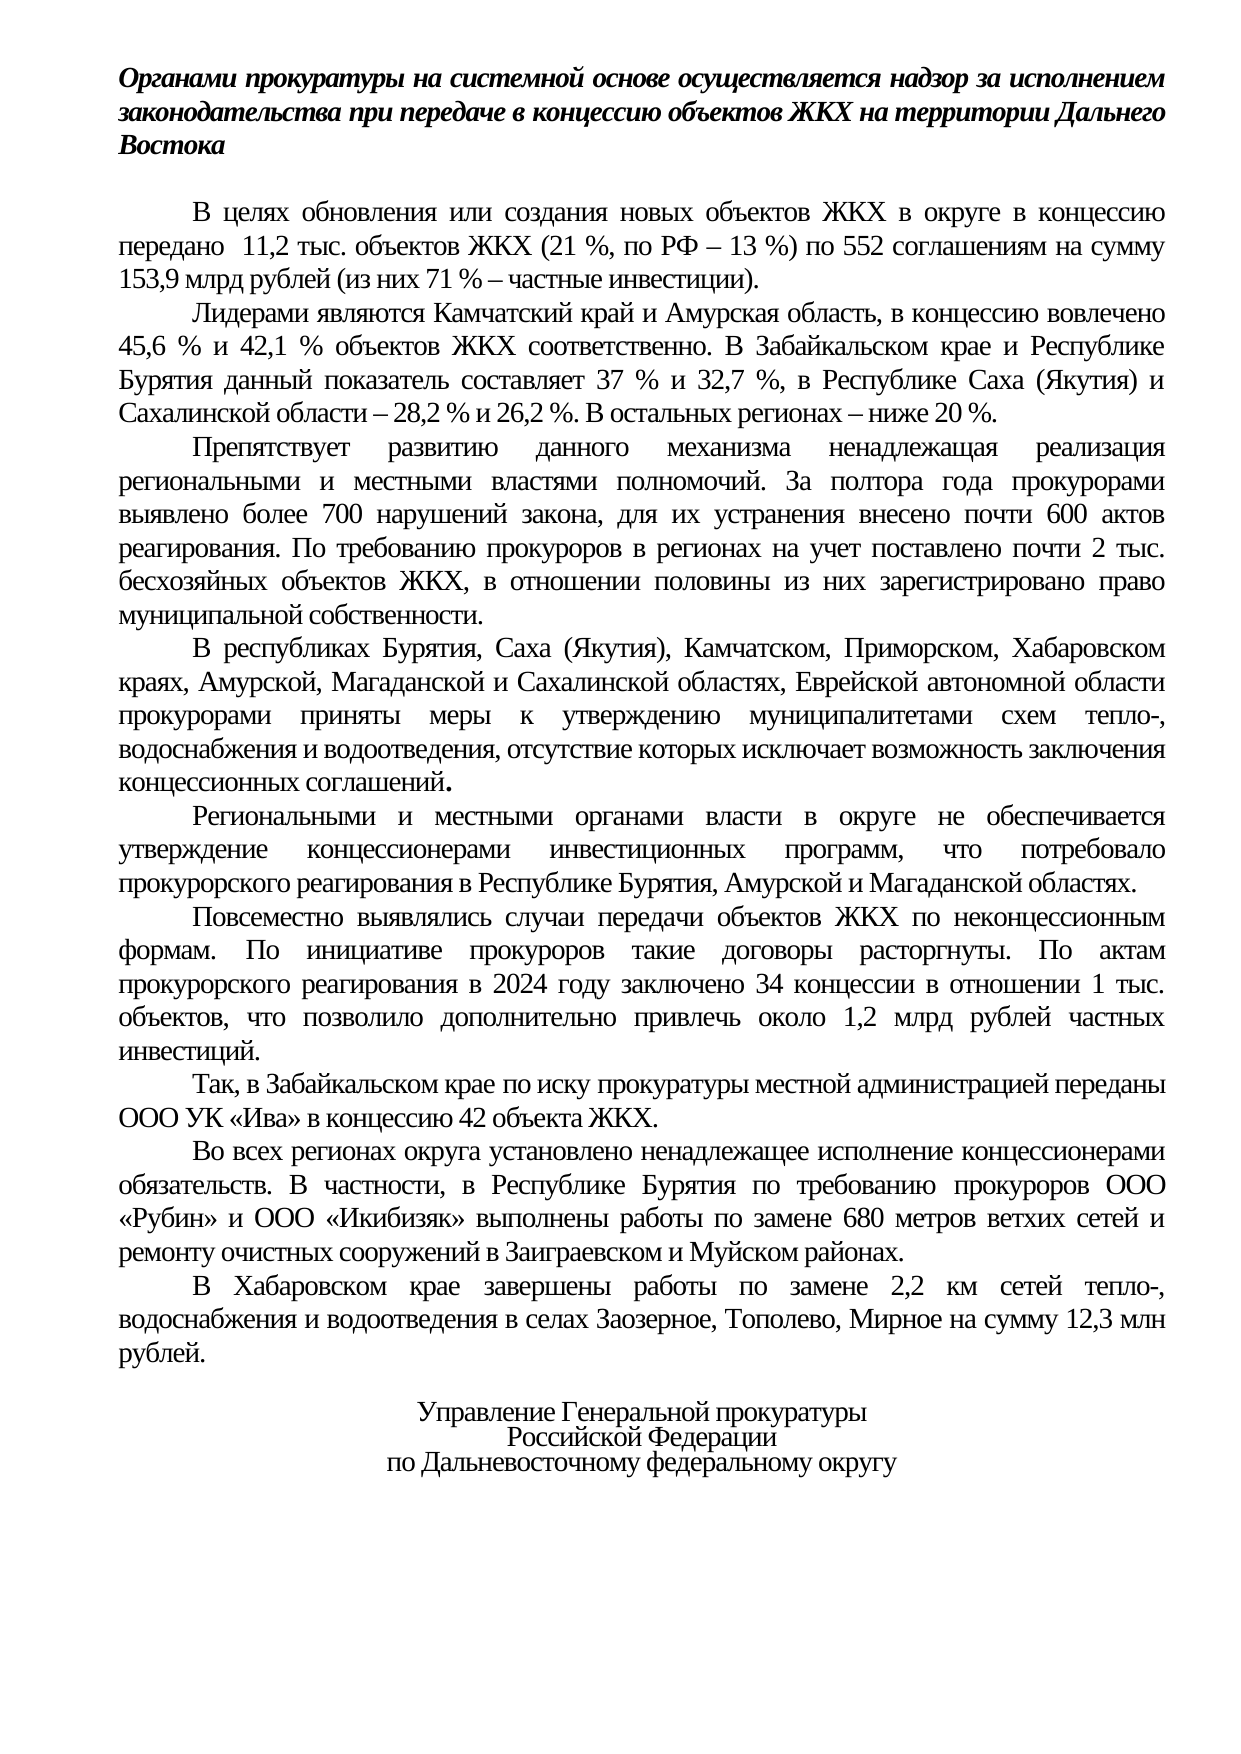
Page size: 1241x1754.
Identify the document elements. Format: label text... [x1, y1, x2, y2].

text по Дальневосточному федеральному округу [118, 1451, 1175, 1541]
text Повсеместно выявлялись случаи передачи объектов ЖКХ по неконцессионным формам. По инициативе прокуроров такие договоры расторгнуты. По актам прокурорского реагирования в 2024 году заключено 34 концессии в отношении 1 тыс. объектов, что позволило дополнительно привлечь около 1,2 млрд рублей частных инвестиций. [118, 899, 1167, 1066]
text Региональными и местными органами власти в округе не обеспечивается утверждение концессионерами инвестиционных программ, что потребовало прокурорского реагирования в Республике Бурятия, Амурской и Магаданской областях. [118, 798, 1167, 899]
text Органами прокуратуры на системной основе осуществляется надзор за исполнением законодательства при передаче в концессию объектов ЖКХ на территории Дальнего Востока [118, 60, 1175, 161]
text В республиках Бурятия, Саха (Якутия), Камчатском, Приморском, Хабаровском краях, Амурской, Магаданской и Сахалинской областях, Еврейской автономной области прокурорами приняты меры к утверждению муниципалитетами схем тепло-, водоснабжения и водоотведения, отсутствие которых исключает возможность заключения концессионных соглашений. [118, 630, 1167, 798]
text В целях обновления или создания новых объектов ЖКХ в округе в концессию передано 11,2 тыс. объектов ЖКХ (21 %, по РФ – 13 %) по 552 соглашениям на сумму 153,9 млрд рублей (из них 71 % – частные инвестиции). [118, 194, 1167, 295]
text Управление Генеральной прокуратуры [118, 1402, 1167, 1427]
text Лидерами являются Камчатский край и Амурская область, в концессию вовлечено 45,6 % и 42,1 % объектов ЖКХ соответственно. В Забайкальском крае и Республике Бурятия данный показатель составляет 37 % и 32,7 %, в Республике Саха (Якутия) и Сахалинской области – 28,2 % и 26,2 %. В остальных регионах – ниже 20 %. [118, 295, 1167, 429]
text Во всех регионах округа установлено ненадлежащее исполнение концессионерами обязательств. В частности, в Республике Бурятия по требованию прокуроров ООО «Рубин» и ООО «Икибизяк» выполнены работы по замене 680 метров ветхих сетей и ремонту очистных сооружений в Заиграевском и Муйском районах. [118, 1133, 1167, 1268]
text Так, в Забайкальском крае по иску прокуратуры местной администрацией переданы ООО УК «Ива» в концессию 42 объекта ЖКХ. [118, 1066, 1167, 1133]
text Российской Федерации [118, 1427, 1167, 1451]
text Препятствует развитию данного механизма ненадлежащая реализация региональными и местными властями полномочий. За полтора года прокурорами выявлено более 700 нарушений закона, для их устранения внесено почти 600 актов реагирования. По требованию прокуроров в регионах на учет поставлено почти 2 тыс. бесхозяйных объектов ЖКХ, в отношении половины из них зарегистрировано право муниципальной собственности. [118, 429, 1167, 630]
text В Хабаровском крае завершены работы по замене 2,2 км сетей тепло-, водоснабжения и водоотведения в селах Заозерное, Тополево, Мирное на сумму 12,3 млн рублей. [118, 1268, 1167, 1368]
